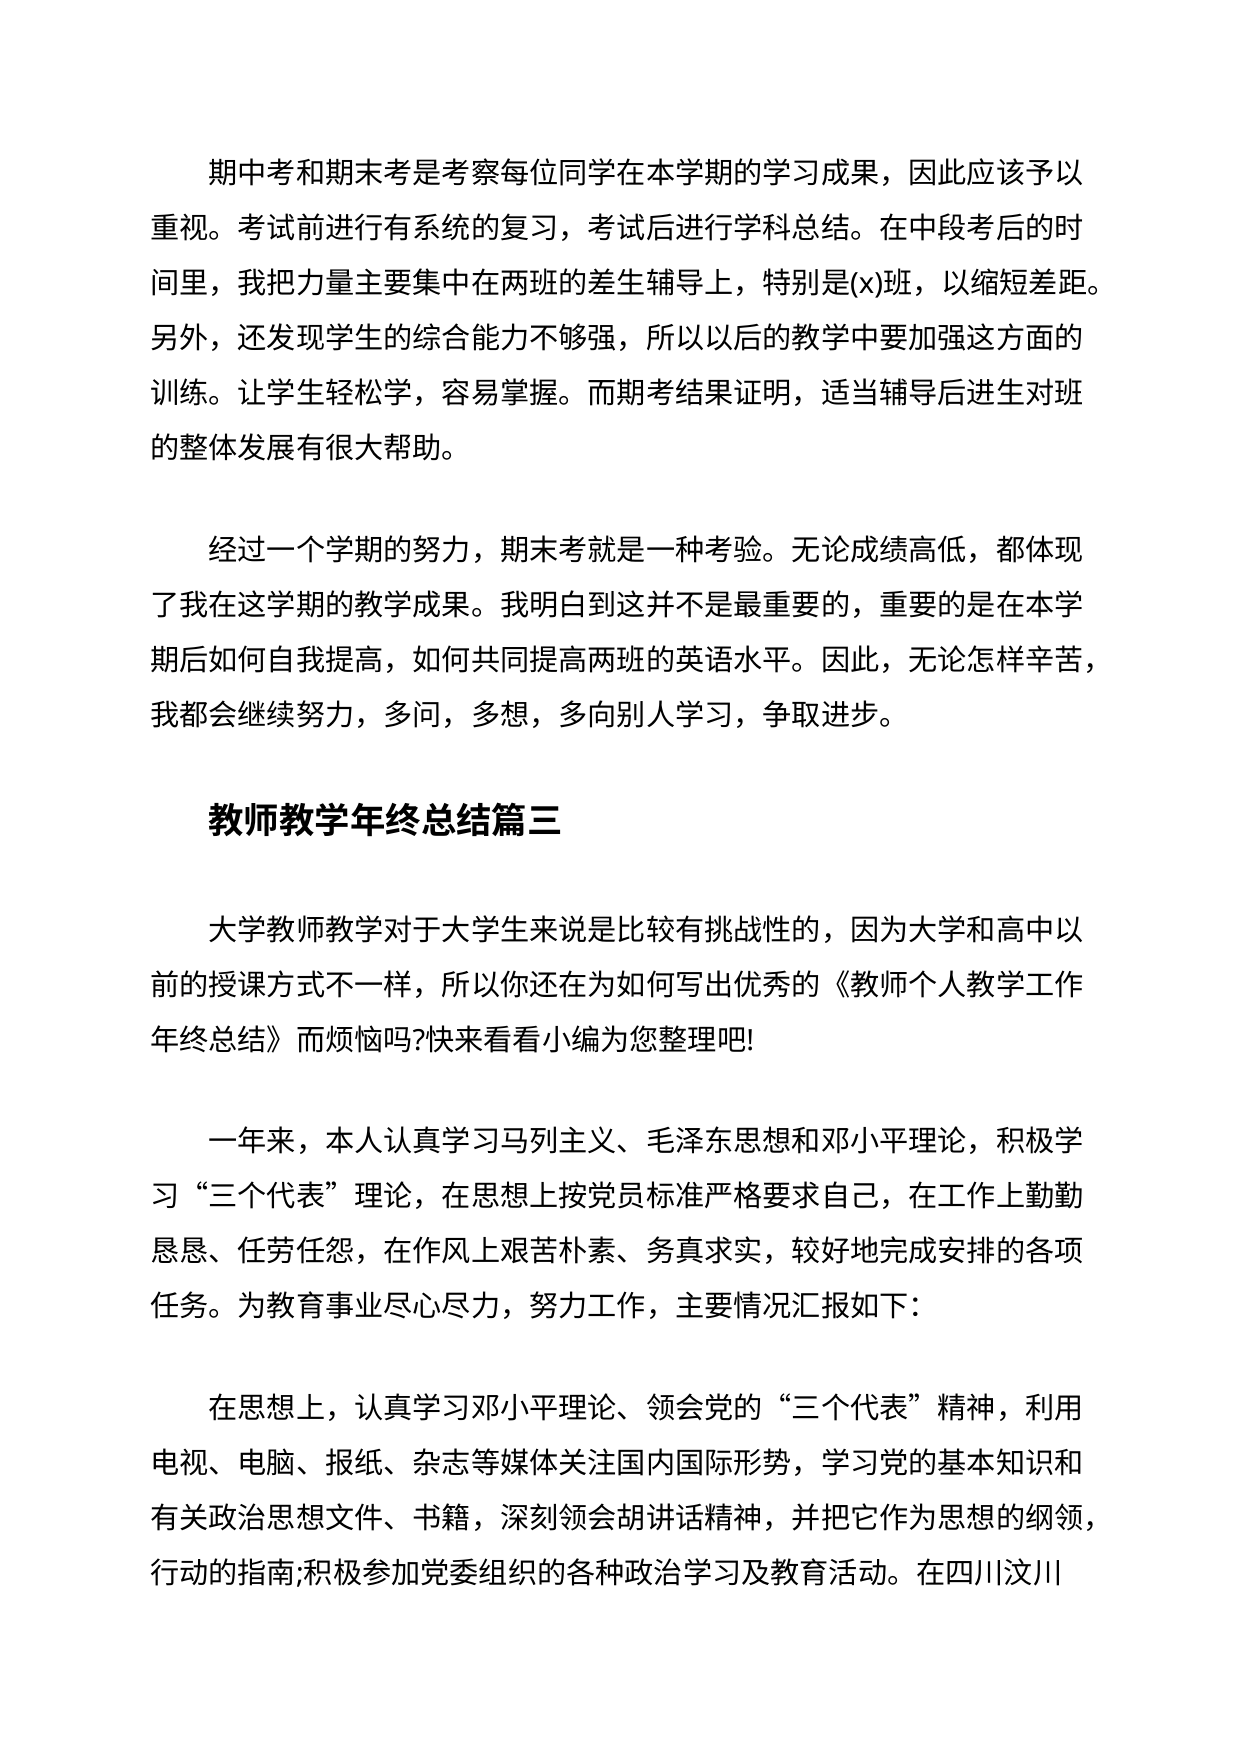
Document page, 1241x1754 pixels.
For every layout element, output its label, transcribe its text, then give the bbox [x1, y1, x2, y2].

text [150, 1384, 1090, 1592]
text 大学教师教学对于大学生来说是比较有挑战性的，因为大学和高中以前的授课方式不一样，所以你还在为如何写出优秀的《教师个人教学工作年终总结》而烦恼吗?快来看看小编为您整理吧! [150, 906, 1090, 1058]
text 经过一个学期的努力，期末考就是一种考验。无论成绩高低，都体现了我在这学期的教学成果。我明白到这并不是最重要的，重要的是在本学期后如何自我提高，如何共同提高两班的英语水平。因此，无论怎样辛苦，我都会继续努力，多问，多想，多向别人学习，争取进步。 [150, 526, 1090, 733]
text 期中考和期末考是考察每位同学在本学期的学习成果，因此应该予以重视。考试前进行有系统的复习，考试后进行学科总结。在中段考后的时间里，我把力量主要集中在两班的差生辅导上，特别是(x)班，以缩短差距。另外，还发现学生的综合能力不够强，所以以后的教学中要加强这方面的训练。让学生轻松学，容易掌握。而期考结果证明，适当辅导后进生对班的整体发展有很大帮助。 [150, 150, 1090, 467]
text 教师教学年终总结篇三 [150, 793, 1090, 844]
text 一年来，本人认真学习马列主义、毛泽东思想和邓小平理论，积极学习“三个代表”理论，在思想上按党员标准严格要求自己，在工作上勤勤恳恳、任劳任怨，在作风上艰苦朴素、务真求实，较好地完成安排的各项任务。为教育事业尽心尽力，努力工作，主要情况汇报如下： [150, 1118, 1090, 1325]
